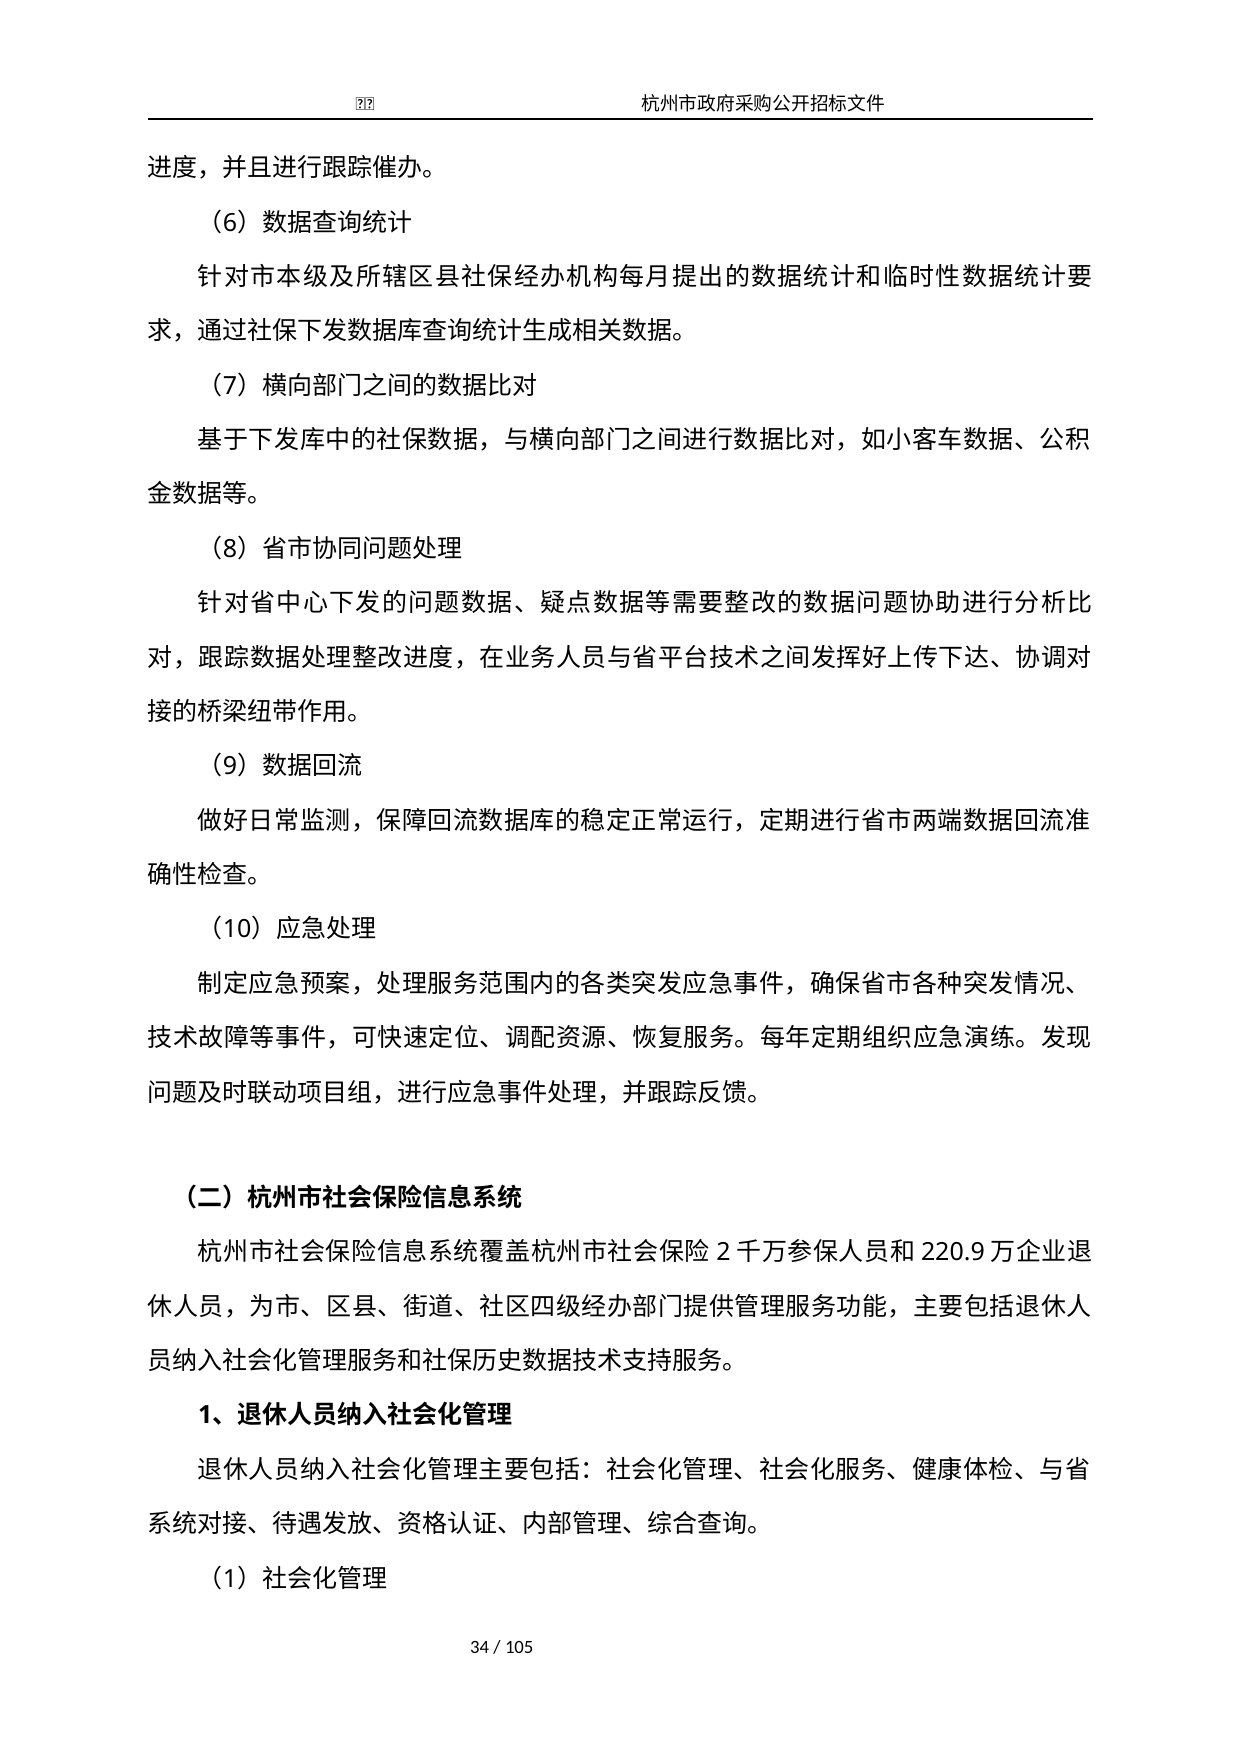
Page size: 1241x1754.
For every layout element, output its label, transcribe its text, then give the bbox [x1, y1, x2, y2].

text （9）数据回流 [148, 746, 1093, 782]
text 退休人员纳入社会化管理主要包括：社会化管理、社会化服务、健康体检、与省系统对接、待遇发放、资格认证、内部管理、综合查询。 [148, 1449, 1093, 1540]
text 针对省中心下发的问题数据、疑点数据等需要整改的数据问题协助进行分析比对，跟踪数据处理整改进度，在业务人员与省平台技术之间发挥好上传下达、协调对接的桥梁纽带作用。 [148, 583, 1093, 728]
text 做好日常监测，保障回流数据库的稳定正常运行，定期进行省市两端数据回流准确性检查。 [148, 800, 1093, 891]
text （8）省市协同问题处理 [148, 528, 1093, 564]
text （7）横向部门之间的数据比对 [148, 365, 1093, 401]
list （二）杭州市社会保险信息系统 [148, 1177, 1093, 1214]
list （1）社会化管理 [148, 1558, 1093, 1594]
text 杭州市社会保险信息系统覆盖杭州市社会保险2千万参保人员和220.9万企业退休人员，为市、区县、街道、社区四级经办部门提供管理服务功能，主要包括退休人员纳入社会化管理服务和社保历史数据技术支持服务。 [148, 1232, 1093, 1377]
text 制定应急预案，处理服务范围内的各类突发应急事件，确保省市各种突发情况、技术故障等事件，可快速定位、调配资源、恢复服务。每年定期组织应急演练。发现问题及时联动项目组，进行应急事件处理，并跟踪反馈。 [148, 963, 1093, 1108]
text （6）数据查询统计 [148, 202, 1093, 238]
text 针对市本级及所辖区县社保经办机构每月提出的数据统计和临时性数据统计要求，通过社保下发数据库查询统计生成相关数据。 [148, 256, 1093, 347]
text 1、退休人员纳入社会化管理 [148, 1395, 1093, 1431]
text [148, 148, 1093, 184]
text 基于下发库中的社保数据，与横向部门之间进行数据比对，如小客车数据、公积金数据等。 [148, 419, 1093, 510]
text （10）应急处理 [148, 909, 1093, 945]
